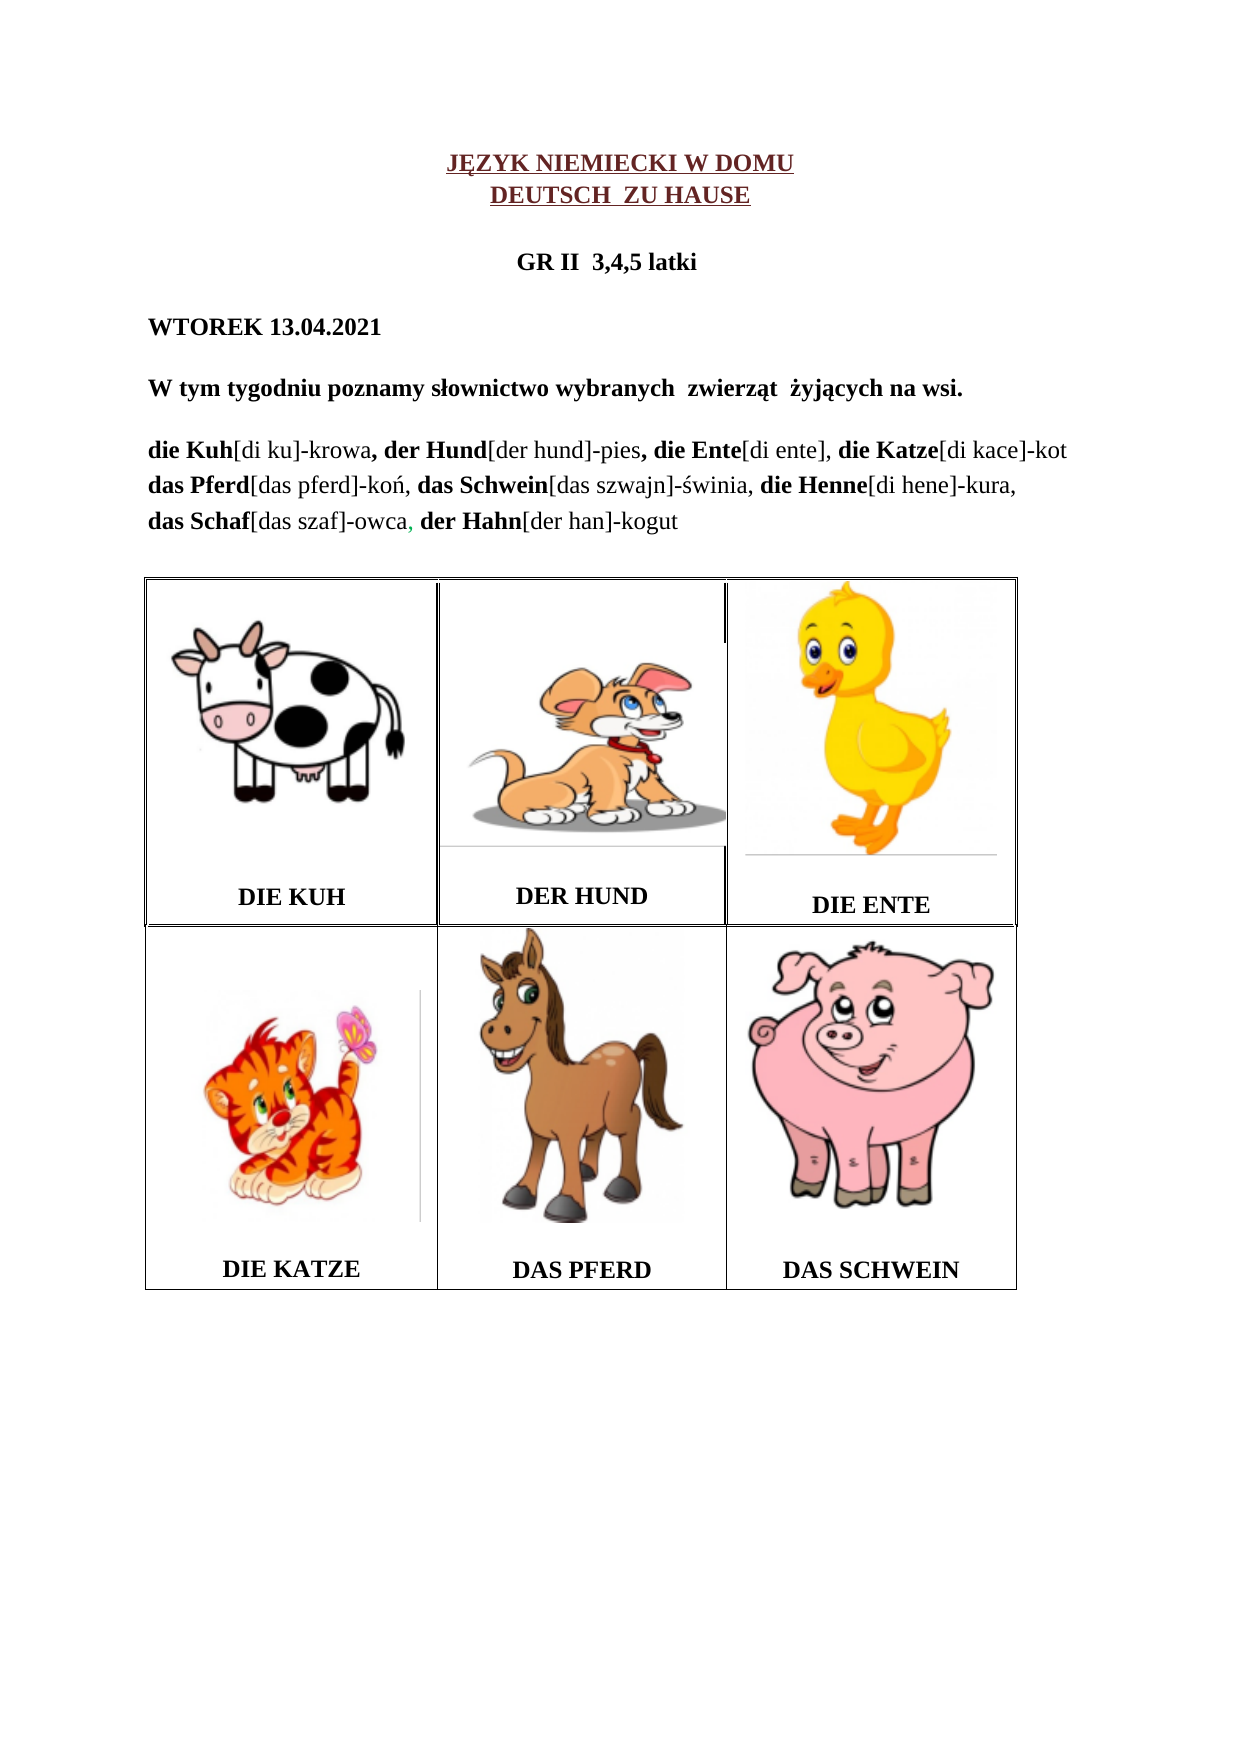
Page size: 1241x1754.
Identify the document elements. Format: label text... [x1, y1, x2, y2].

picture [162, 990, 422, 1222]
list DEUTSCH ZU HAUSE [148, 180, 1093, 209]
text WTOREK 13.04.2021 [148, 312, 1093, 340]
picture [153, 581, 430, 849]
picture [440, 643, 726, 848]
table_header DIE ENTE [726, 580, 1015, 924]
list JĘZYK NIEMIECKI W DOMU [148, 148, 1093, 176]
picture [448, 928, 716, 1223]
text die Kuh[di ku]-krowa, der Hund[der hund]-pies, die Ente[di ente], die Katze[di kace]-kot [148, 435, 1093, 463]
table_cell DIE KATZE [146, 924, 437, 1289]
table_header DER HUND [438, 580, 726, 924]
text GR II 3,4,5 latki [148, 247, 1093, 276]
text das Schaf[das szaf]-owca, der Hahn[der han]-kogut [148, 506, 1093, 534]
table_cell DAS SCHWEIN [727, 924, 1016, 1289]
picture [745, 581, 997, 857]
picture [745, 928, 997, 1223]
text W tym tygodniu poznamy słownictwo wybranych zwierząt żyjących na wsi. [148, 373, 1093, 402]
table_cell DAS PFERD [438, 927, 726, 1289]
table_header DIE KUH [147, 580, 438, 924]
text das Pferd[das pferd]-koń, das Schwein[das szwajn]-świnia, die Henne[di hene]-kura, [148, 470, 1093, 499]
